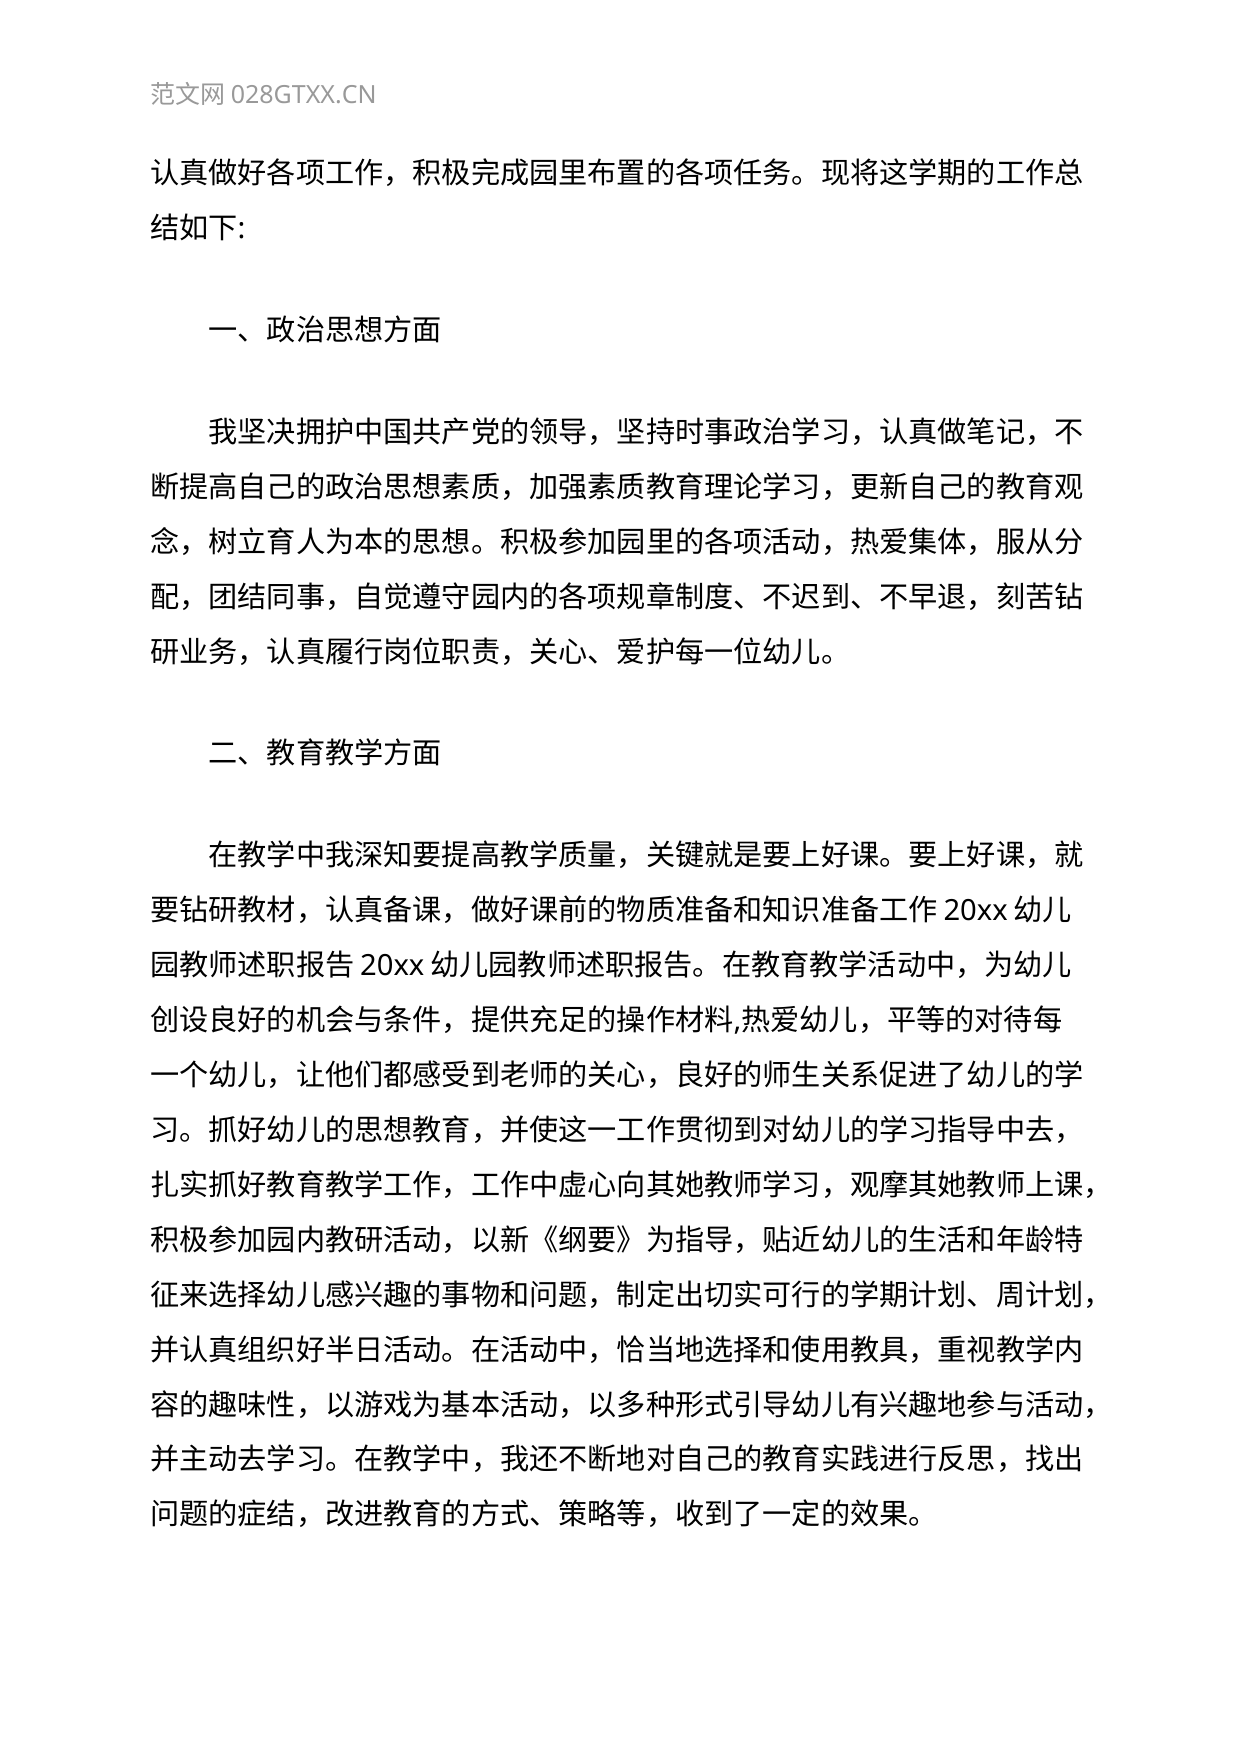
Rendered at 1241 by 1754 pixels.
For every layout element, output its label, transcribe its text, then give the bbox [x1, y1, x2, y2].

text 我坚决拥护中国共产党的领导，坚持时事政治学习，认真做笔记，不断提高自己的政治思想素质，加强素质教育理论学习，更新自己的教育观念，树立育人为本的思想。积极参加园里的各项活动，热爱集体，服从分配，团结同事，自觉遵守园内的各项规章制度、不迟到、不早退，刻苦钻研业务，认真履行岗位职责，关心、爱护每一位幼儿。 [150, 409, 1090, 671]
text 二、教育教学方面 [150, 730, 1090, 772]
text 一、政治思想方面 [150, 307, 1090, 349]
text 在教学中我深知要提高教学质量，关键就是要上好课。要上好课，就要钻研教材，认真备课，做好课前的物质准备和知识准备工作20xx幼儿园教师述职报告20xx幼儿园教师述职报告。在教育教学活动中，为幼儿创设良好的机会与条件，提供充足的操作材料,热爱幼儿，平等的对待每一个幼儿，让他们都感受到老师的关心，良好的师生关系促进了幼儿的学习。抓好幼儿的思想教育，并使这一工作贯彻到对幼儿的学习指导中去，扎实抓好教育教学工作，工作中虚心向其她教师学习，观摩其她教师上课，积极参加园内教研活动，以新《纲要》为指导，贴近幼儿的生活和年龄特征来选择幼儿感兴趣的事物和问题，制定出切实可行的学期计划、周计划，并认真组织好半日活动。在活动中，恰当地选择和使用教具，重视教学内容的趣味性，以游戏为基本活动，以多种形式引导幼儿有兴趣地参与活动，并主动去学习。在教学中，我还不断地对自己的教育实践进行反思，找出问题的症结，改进教育的方式、策略等，收到了一定的效果。 [150, 832, 1090, 1533]
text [150, 150, 1090, 247]
